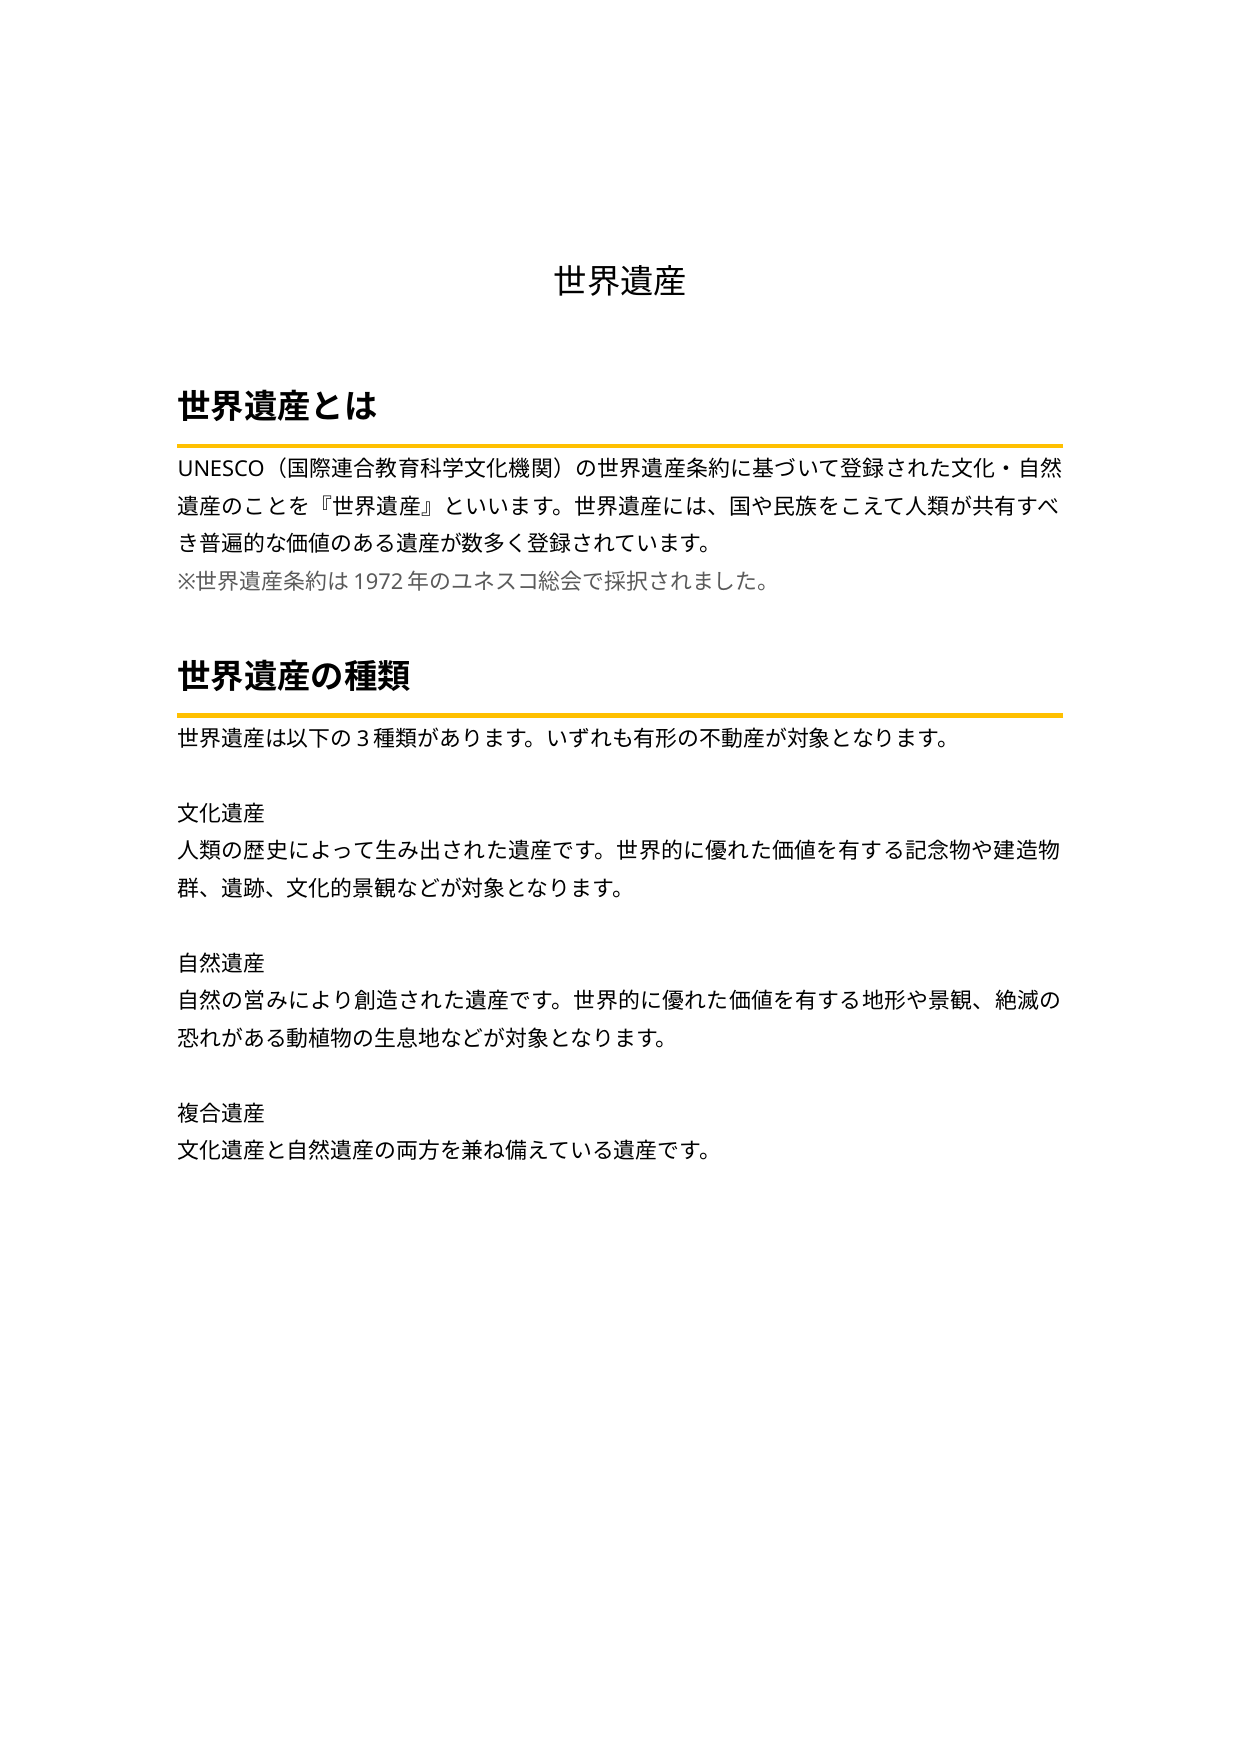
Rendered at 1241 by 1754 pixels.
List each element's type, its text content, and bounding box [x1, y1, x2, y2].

text 自然の営みにより創造された遺産です。世界的に優れた価値を有する地形や景観、絶滅の恐れがある動植物の生息地などが対象となります。 [177, 980, 1063, 1055]
text UNESCO（国際連合教育科学文化機関）の世界遺産条約に基づいて登録された文化・自然遺産のことを『世界遺産』といいます。世界遺産には、国や民族をこえて人類が共有すべき普遍的な価値のある遺産が数多く登録されています。 [177, 448, 1063, 561]
title 世界遺産 [177, 242, 1063, 317]
text ※世界遺産条約は1972年のユネスコ総会で採択されました。 [177, 561, 1063, 598]
text 人類の歴史によって生み出された遺産です。世界的に優れた価値を有する記念物や建造物群、遺跡、文化的景観などが対象となります。 [177, 830, 1063, 905]
subtitle 文化遺産 [177, 793, 1063, 830]
text 世界遺産は以下の3種類があります。いずれも有形の不動産が対象となります。 [177, 718, 1063, 755]
subtitle 自然遺産 [177, 943, 1063, 980]
text 世界遺産の種類 [177, 636, 1063, 713]
text 文化遺産と自然遺産の両方を兼ね備えている遺産です。 [177, 1130, 1063, 1168]
text 世界遺産とは [177, 367, 1063, 444]
subtitle 複合遺産 [177, 1093, 1063, 1130]
